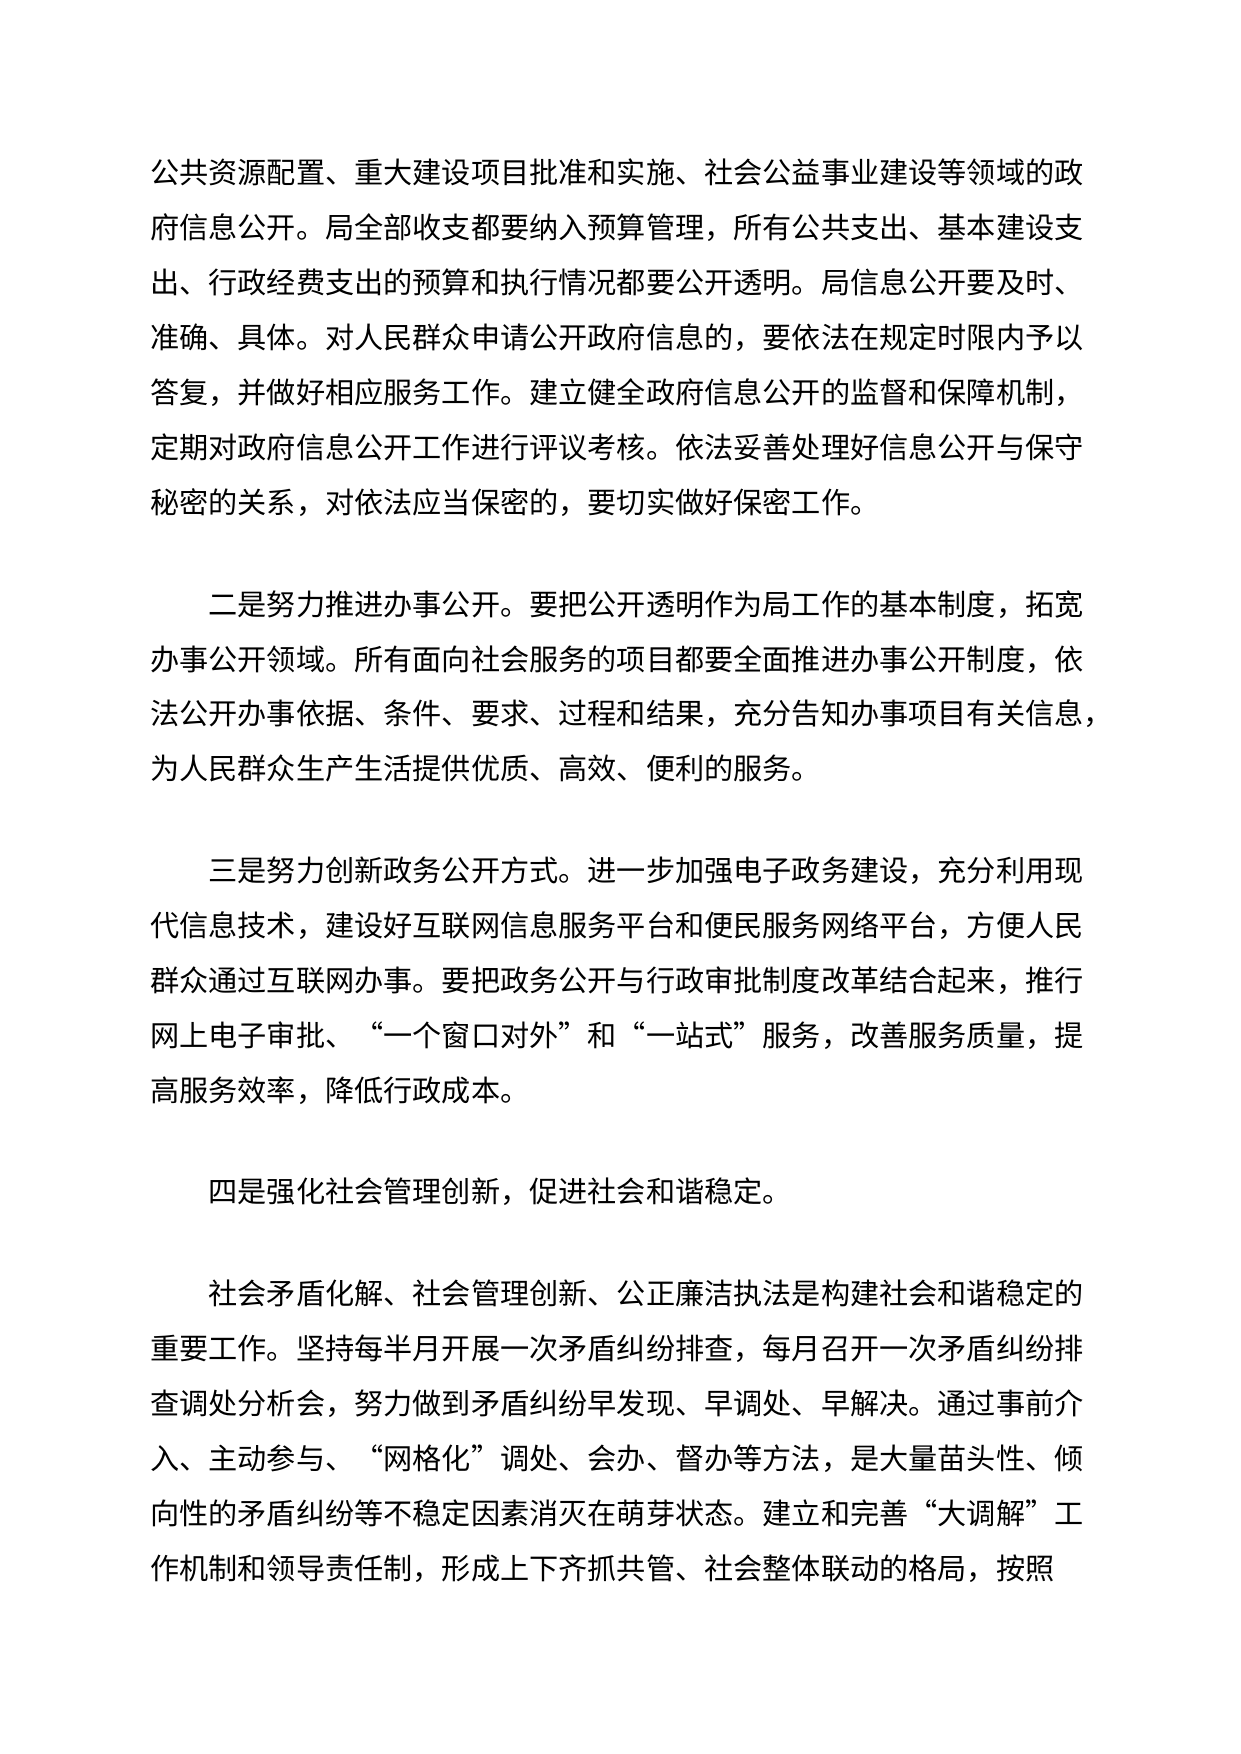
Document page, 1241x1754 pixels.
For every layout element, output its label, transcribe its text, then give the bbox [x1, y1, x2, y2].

text 二是努力推进办事公开。要把公开透明作为局工作的基本制度，拓宽办事公开领域。所有面向社会服务的项目都要全面推进办事公开制度，依法公开办事依据、条件、要求、过程和结果，充分告知办事项目有关信息，为人民群众生产生活提供优质、高效、便利的服务。 [150, 581, 1090, 788]
text 三是努力创新政务公开方式。进一步加强电子政务建设，充分利用现代信息技术，建设好互联网信息服务平台和便民服务网络平台，方便人民群众通过互联网办事。要把政务公开与行政审批制度改革结合起来，推行网上电子审批、“一个窗口对外”和“一站式”服务，改善服务质量，提高服务效率，降低行政成本。 [150, 848, 1090, 1109]
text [150, 1271, 1090, 1587]
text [150, 150, 1090, 522]
text 四是强化社会管理创新，促进社会和谐稳定。 [150, 1169, 1090, 1211]
